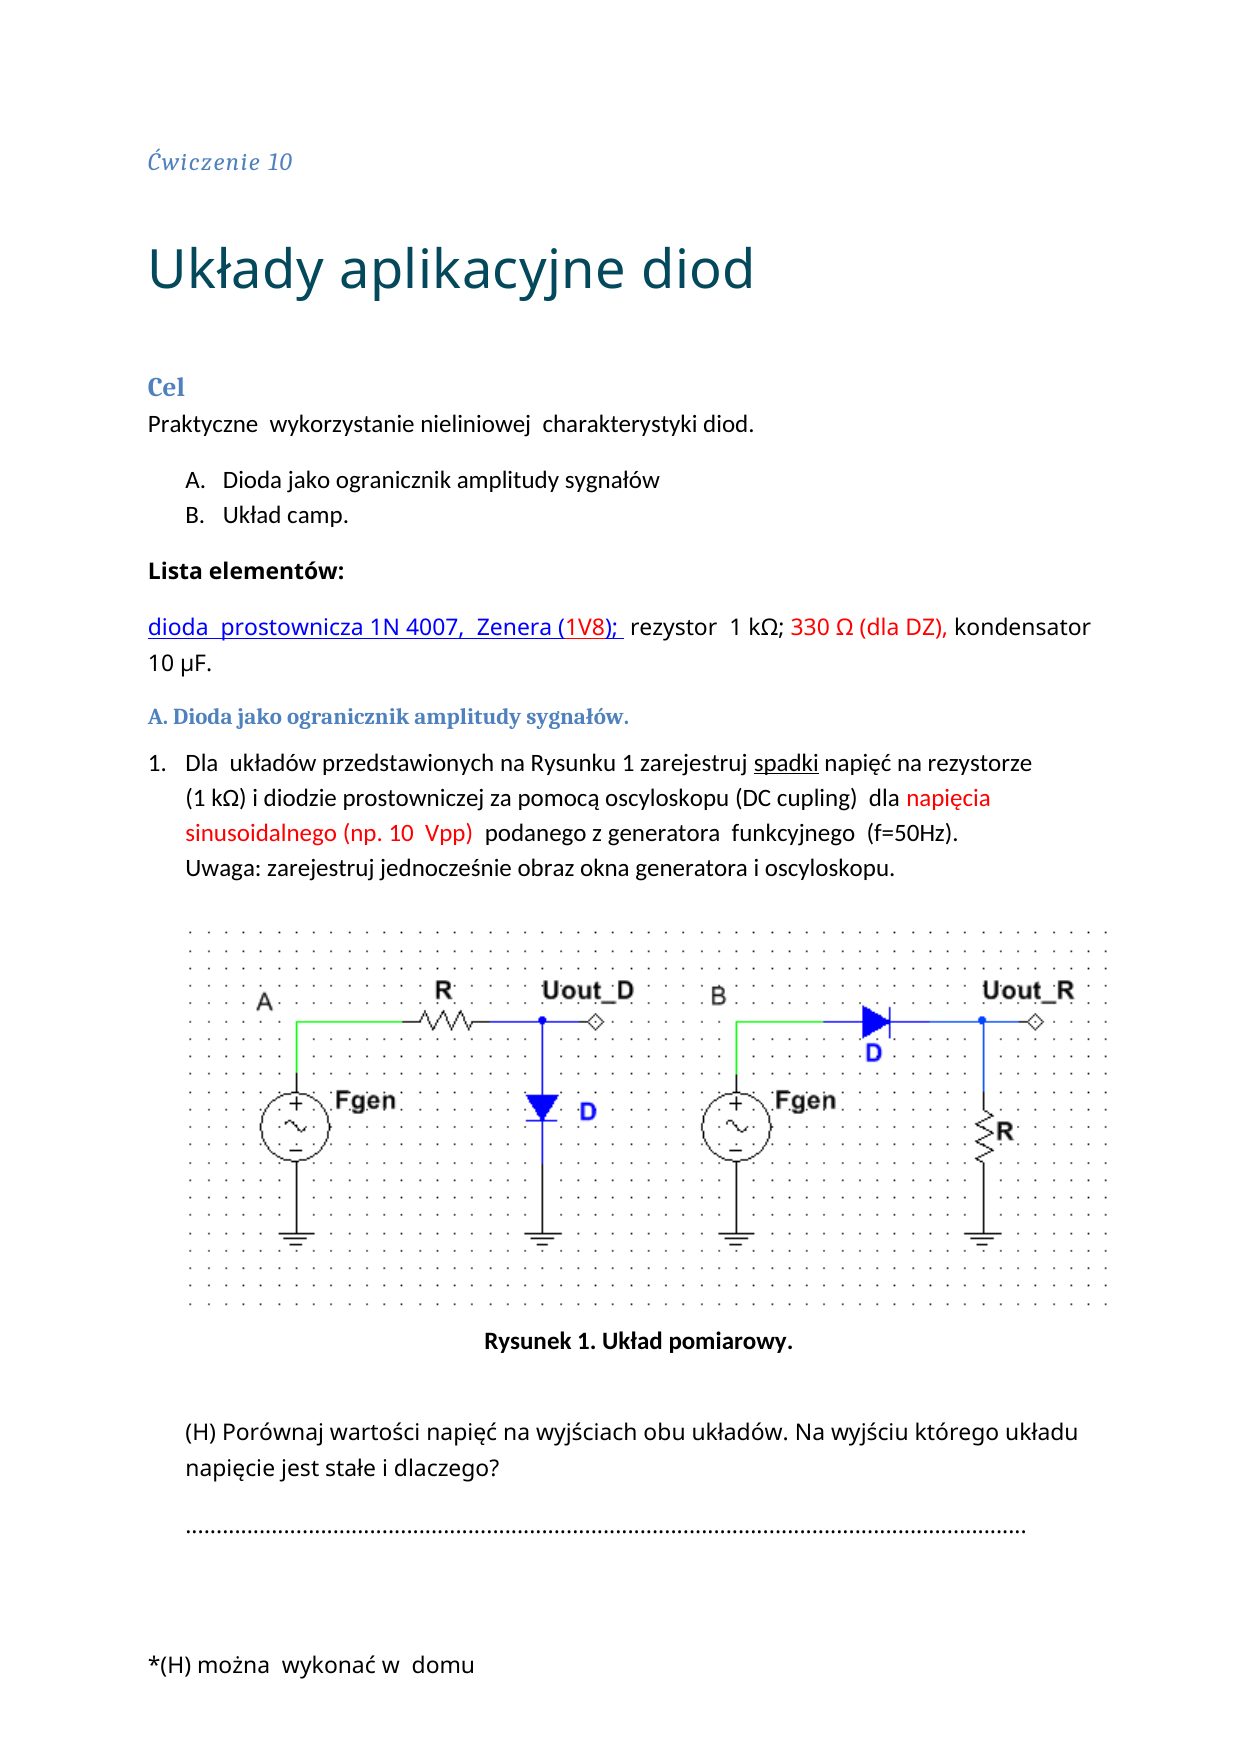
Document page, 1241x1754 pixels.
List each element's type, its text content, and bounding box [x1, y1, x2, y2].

list Dla układów przedstawionych na Rysunku 1 zarejestruj spadki napięć na rezystorze (1 kΩ) i diodzie prostowniczej za pomocą oscyloskopu (DC cupling) dla napięcia sinusoidalnego (np. 10 Vpp) podanego z generatora funkcyjnego (f=50Hz). [148, 747, 1093, 847]
list Układ camp. [185, 499, 1093, 529]
list Uwaga: zarejestruj jednocześnie obraz okna generatora i oscyloskopu. [185, 852, 1093, 882]
text Lista elementów: [148, 554, 1093, 586]
subtitle Układy aplikacyjne diod [148, 231, 1093, 304]
subtitle A. Dioda jako ogranicznik amplitudy sygnałów. [148, 704, 1093, 730]
list Dioda jako ogranicznik amplitudy sygnałów [185, 464, 1093, 494]
text dioda prostownicza 1N 4007, Zenera (1V8); rezystor 1 kΩ; 330 Ω (dla DZ), kondensator 10 µF. [148, 611, 1093, 678]
subtitle Ćwiczenie 10 [148, 148, 1093, 176]
list Rysunek 1. Układ pomiarowy. [185, 1325, 1093, 1356]
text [185, 1509, 1093, 1540]
text (H) Porównaj wartości napięć na wyjściach obu układów. Na wyjściu którego układu napięcie jest stałe i dlaczego? [185, 1416, 1093, 1483]
text Praktyczne wykorzystanie nieliniowej charakterystyki diod. [148, 408, 1093, 438]
picture [185, 921, 1124, 1321]
subtitle Cel [148, 372, 1093, 403]
